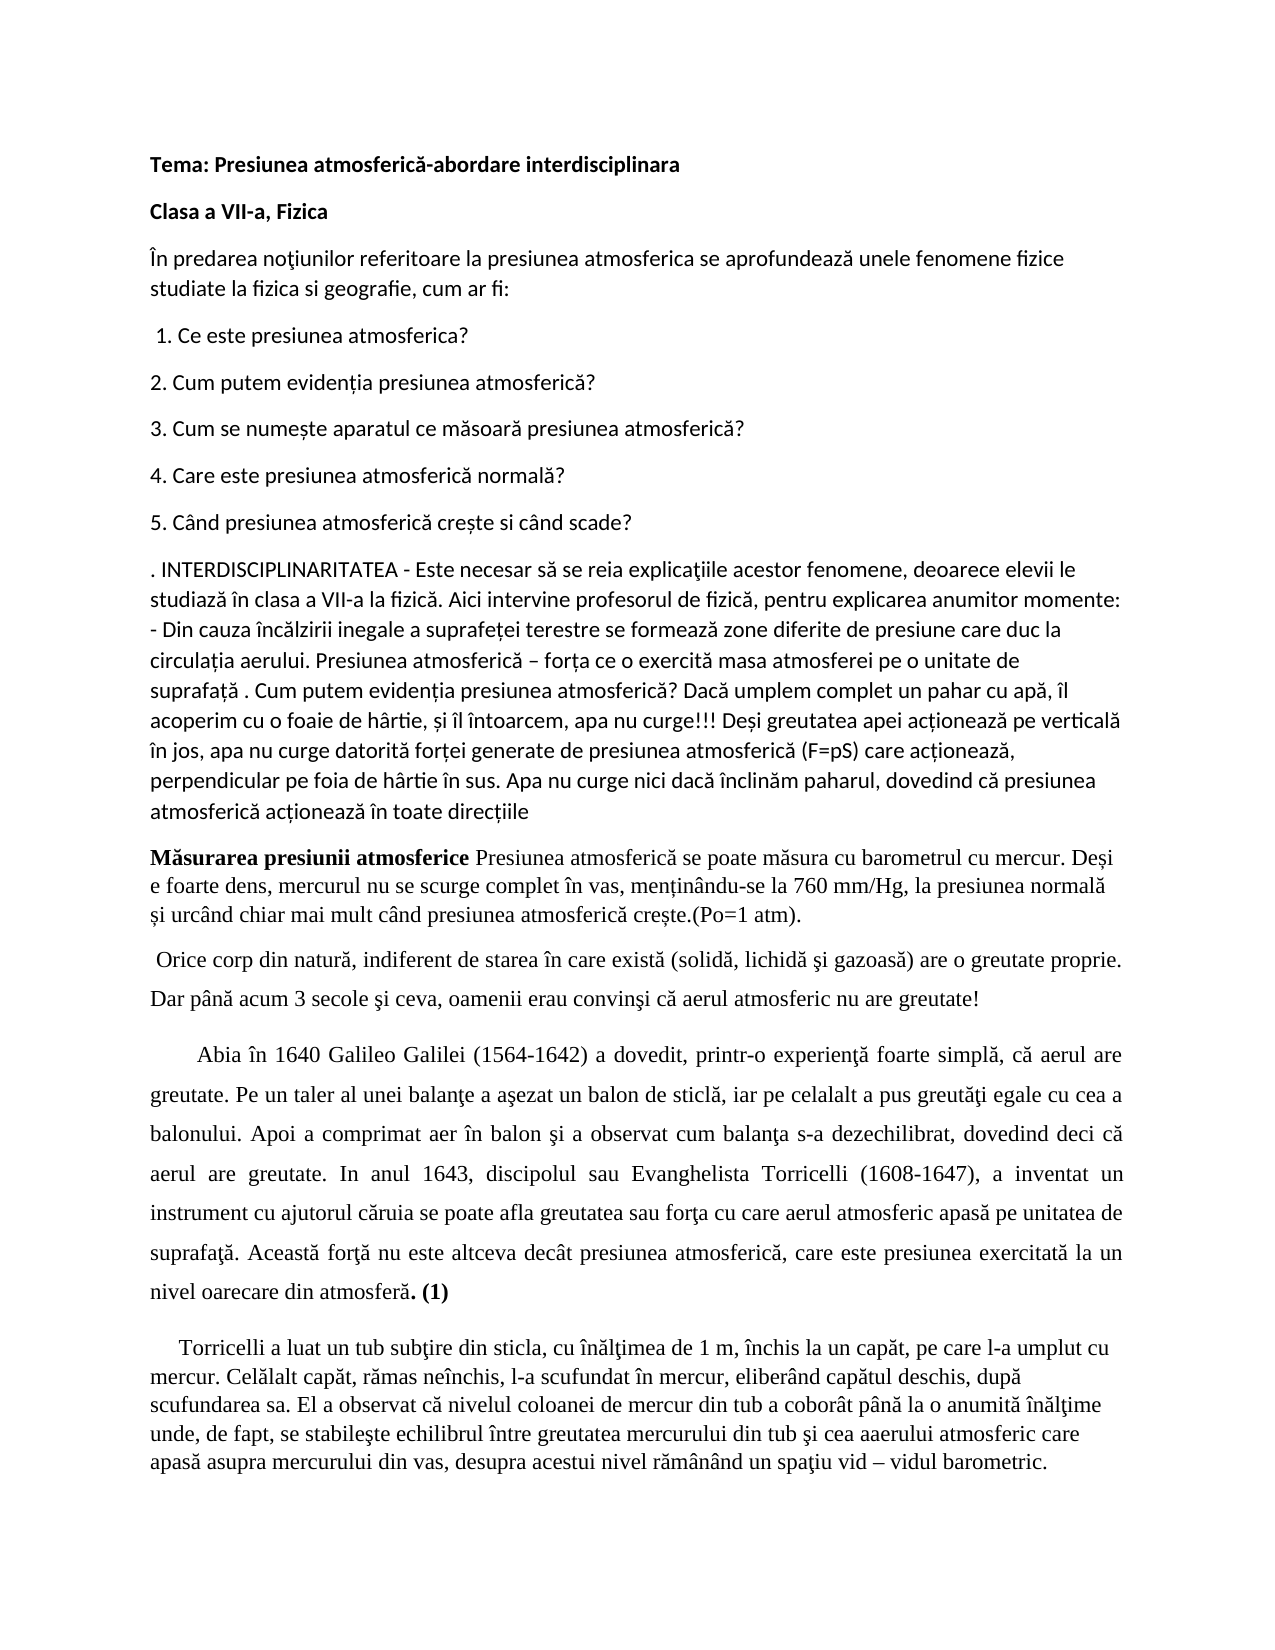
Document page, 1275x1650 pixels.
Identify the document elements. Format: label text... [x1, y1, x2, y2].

text 5. Când presiunea atmosferică crește si când scade? [150, 508, 1125, 536]
text În predarea noţiunilor referitoare la presiunea atmosferica se aprofundează unele fenomene fizice studiate la fizica si geografie, cum ar fi: [150, 244, 1125, 302]
text 1. Ce este presiunea atmosferica? [150, 321, 1125, 349]
text 3. Cum se numește aparatul ce măsoară presiunea atmosferică? [150, 414, 1125, 443]
text Abia în 1640 Galileo Galilei (1564-1642) a dovedit, printr-o experienţă foarte simplă, că aerul are greutate. Pe un taler al unei balanţe a aşezat un balon de sticlă, iar pe celalalt a pus greutăţi egale cu cea a balonului. Apoi a comprimat aer în balon şi a observat cum balanţa s-a dezechilibrat, dovedind deci că aerul are greutate. In anul 1643, discipolul sau Evanghelista Torricelli (1608-1647), a inventat un instrument cu ajutorul căruia se poate afla greutatea sau forţa cu care aerul atmosferic apasă pe unitatea de suprafaţă. Această forţă nu este altceva decât presiunea atmosferică, care este presiunea exercitată la un nivel oarecare din atmosferă. (1) [150, 1041, 1125, 1304]
text Orice corp din natură, indiferent de starea în care există (solidă, lichidă şi gazoasă) are o greutate proprie. Dar până acum 3 secole şi ceva, oamenii erau convinşi că aerul atmosferic nu are greutate! [150, 946, 1125, 1012]
text 2. Cum putem evidenția presiunea atmosferică? [150, 368, 1125, 396]
text Torricelli a luat un tub subţire din sticla, cu înălţimea de 1 m, închis la un capăt, pe care l-a umplut cu mercur. Celălalt capăt, rămas neînchis, l-a scufundat în mercur, eliberând capătul deschis, după scufundarea sa. El a observat că nivelul coloanei de mercur din tub a coborât până la o anumită înălţime unde, de fapt, se stabileşte echilibrul între greutatea mercurului din tub şi cea aaerului atmosferic care apasă asupra mercurului din vas, desupra acestui nivel rămânând un spaţiu vid – vidul barometric. [150, 1334, 1125, 1474]
text Clasa a VII-a, Fizica [150, 197, 1125, 225]
text Tema: Presiunea atmosferică-abordare interdisciplinara [150, 150, 1125, 178]
text Măsurarea presiunii atmosferice Presiunea atmosferică se poate măsura cu barometrul cu mercur. Deși e foarte dens, mercurul nu se scurge complet în vas, menținându-se la 760 mm/Hg, la presiunea normală și urcând chiar mai mult când presiunea atmosferică crește.(Po=1 atm). [150, 844, 1125, 927]
text . INTERDISCIPLINARITATEA - Este necesar să se reia explicaţiile acestor fenomene, deoarece elevii le studiază în clasa a VII-a la fizică. Aici intervine profesorul de fizică, pentru explicarea anumitor momente: - Din cauza încălzirii inegale a suprafeței terestre se formează zone diferite de presiune care duc la circulația aerului. Presiunea atmosferică – forța ce o exercită masa atmosferei pe o unitate de suprafață . Cum putem evidenția presiunea atmosferică? Dacă umplem complet un pahar cu apă, îl acoperim cu o foaie de hârtie, și îl întoarcem, apa nu curge!!! Deși greutatea apei acționează pe verticală în jos, apa nu curge datorită forței generate de presiunea atmosferică (F=pS) care acționează, perpendicular pe foia de hârtie în sus. Apa nu curge nici dacă înclinăm paharul, dovedind că presiunea atmosferică acționează în toate direcțiile [150, 555, 1125, 825]
text 4. Care este presiunea atmosferică normală? [150, 461, 1125, 489]
